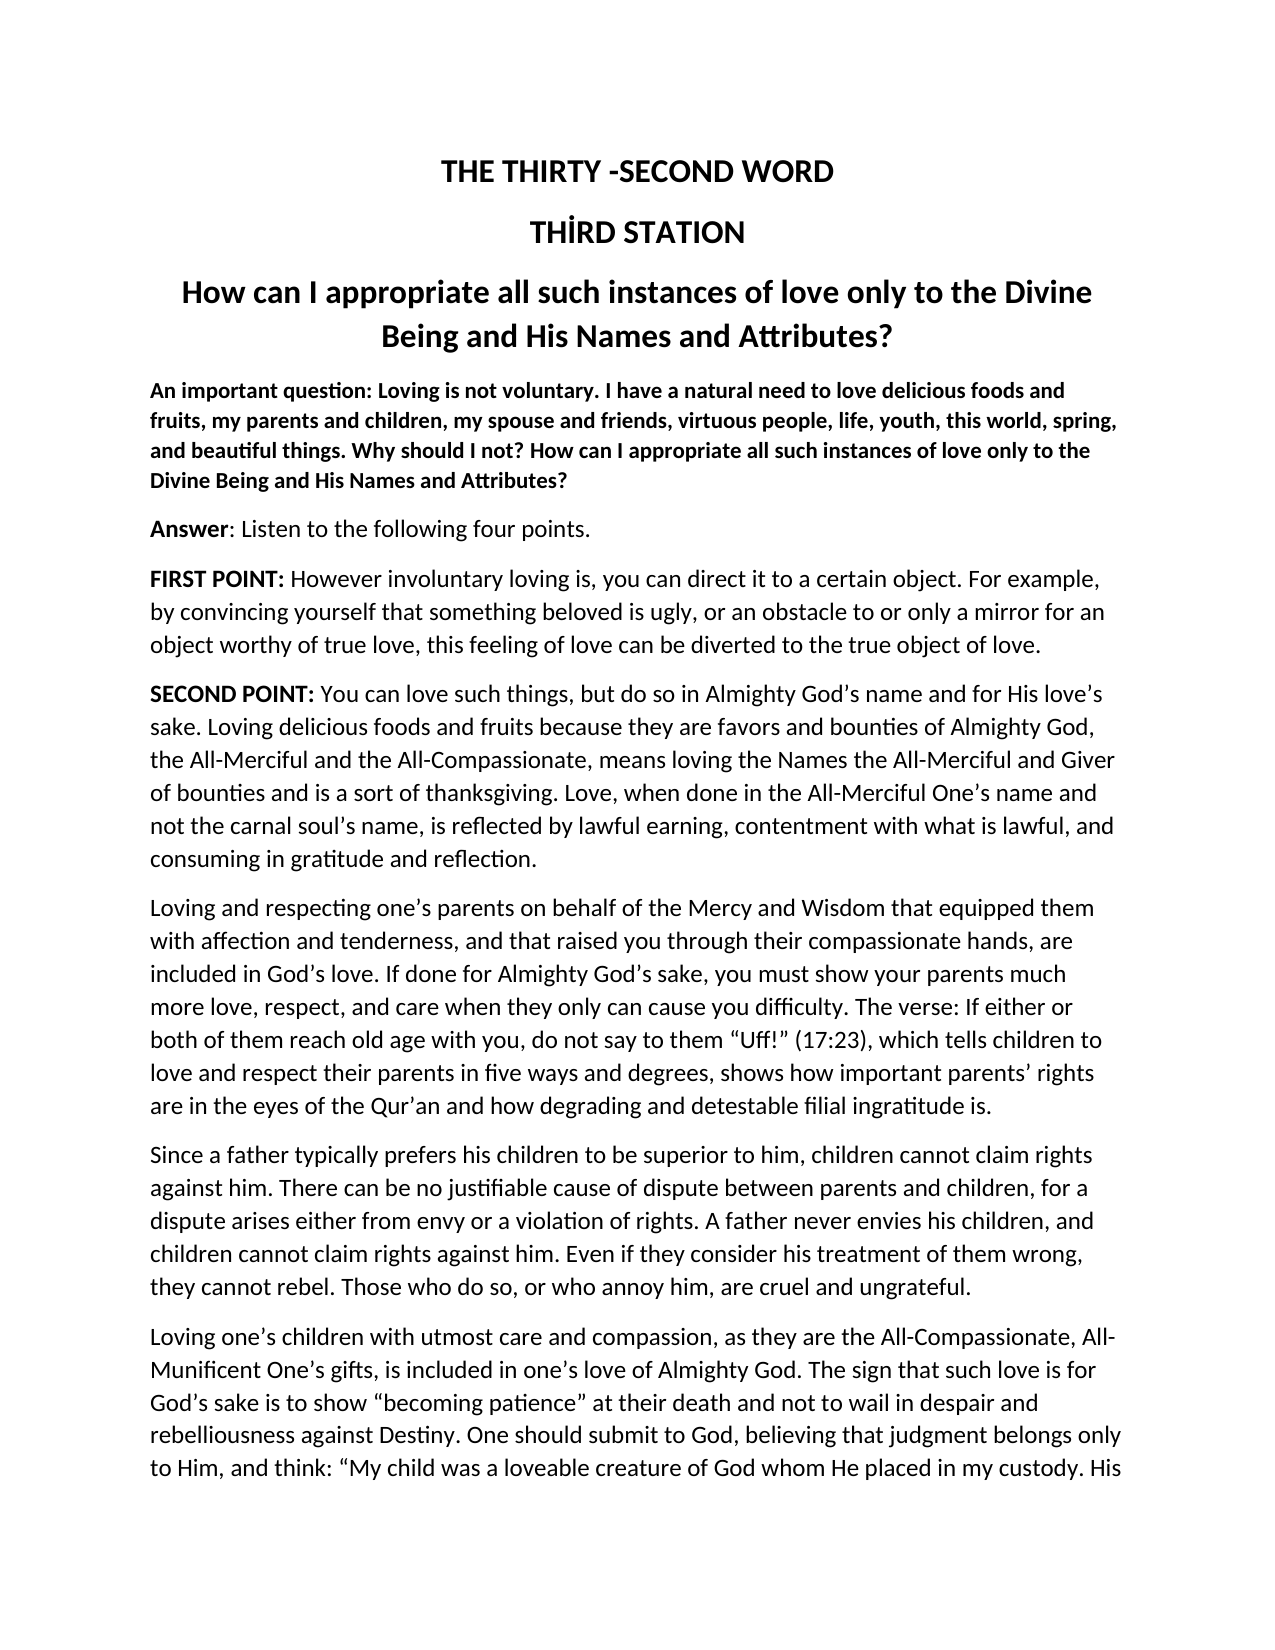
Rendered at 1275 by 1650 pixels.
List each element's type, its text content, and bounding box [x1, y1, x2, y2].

text How can I appropriate all such instances of love only to the Divine Being and His Names and Attributes? [150, 271, 1125, 356]
text FIRST POINT: However involuntary loving is, you can direct it to a certain object. For example, by convincing yourself that something beloved is ugly, or an obstacle to or only a mirror for an object worthy of true love, this feeling of love can be diverted to the true object of love. [150, 563, 1125, 659]
text SECOND POINT: You can love such things, but do so in Almighty God’s name and for His love’s sake. Loving delicious foods and fruits because they are favors and bounties of Almighty God, the All-Merciful and the All-Compassionate, means loving the Names the All-Merciful and Giver of bounties and is a sort of thanksgiving. Love, when done in the All-Merciful One’s name and not the carnal soul’s name, is reflected by lawful earning, contentment with what is lawful, and consuming in gratitude and reflection. [150, 678, 1125, 873]
text THE THIRTY -SECOND WORD [150, 150, 1125, 191]
text An important question: Loving is not voluntary. I have a natural need to love delicious foods and fruits, my parents and children, my spouse and friends, virtuous people, life, youth, this world, spring, and beautiful things. Why should I not? How can I appropriate all such instances of love only to the Divine Being and His Names and Attributes? [150, 376, 1125, 494]
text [150, 1321, 1125, 1483]
text THİRD STATION [150, 211, 1125, 251]
text Loving and respecting one’s parents on behalf of the Mercy and Wisdom that equipped them with affection and tenderness, and that raised you through their compassionate hands, are included in God’s love. If done for Almighty God’s sake, you must show your parents much more love, respect, and care when they only can cause you difficulty. The verse: If either or both of them reach old age with you, do not say to them “Uff!” (17:23), which tells children to love and respect their parents in five ways and degrees, shows how important parents’ rights are in the eyes of the Qur’an and how degrading and detestable filial ingratitude is. [150, 892, 1125, 1121]
text Answer: Listen to the following four points. [150, 513, 1125, 544]
text Since a father typically prefers his children to be superior to him, children cannot claim rights against him. There can be no justifiable cause of dispute between parents and children, for a dispute arises either from envy or a violation of rights. A father never envies his children, and children cannot claim rights against him. Even if they consider his treatment of them wrong, they cannot rebel. Those who do so, or who annoy him, are cruel and ungrateful. [150, 1139, 1125, 1302]
